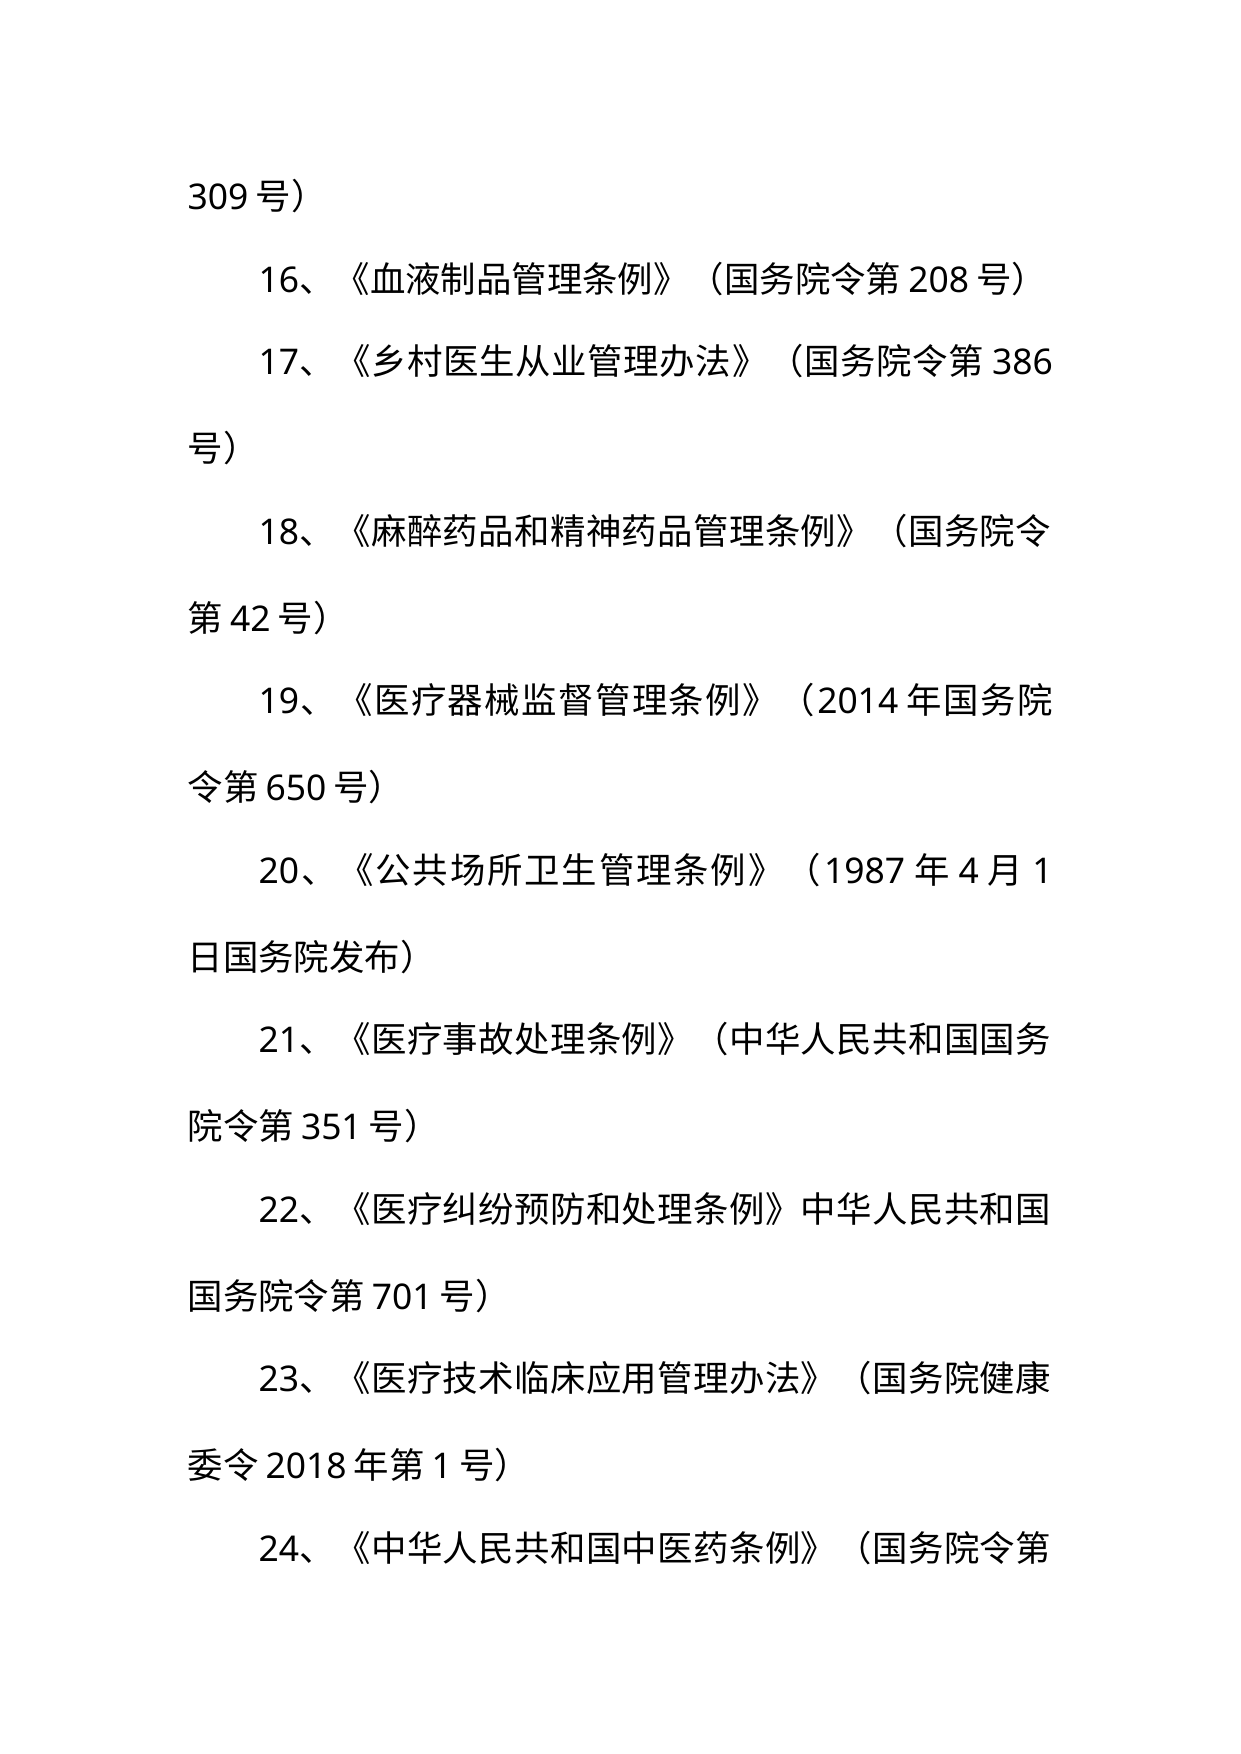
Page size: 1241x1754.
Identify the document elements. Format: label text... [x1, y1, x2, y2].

text 17、《乡村医生从业管理办法》（国务院令第386号） [187, 327, 1053, 479]
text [187, 162, 1053, 227]
text 21、《医疗事故处理条例》（中华人民共和国国务院令第351号） [187, 1005, 1053, 1157]
text 18、《麻醉药品和精神药品管理条例》（国务院令第42号） [187, 496, 1053, 648]
text 22、《医疗纠纷预防和处理条例》中华人民共和国国务院令第701号） [187, 1174, 1053, 1326]
text 23、《医疗技术临床应用管理办法》（国务院健康委令2018年第1号） [187, 1344, 1053, 1496]
text 20、《公共场所卫生管理条例》（1987年4月1日国务院发布） [187, 835, 1053, 987]
text 19、《医疗器械监督管理条例》（2014年国务院令第650号） [187, 666, 1053, 818]
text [187, 1513, 1053, 1578]
text 16、《血液制品管理条例》（国务院令第208号） [187, 244, 1053, 309]
